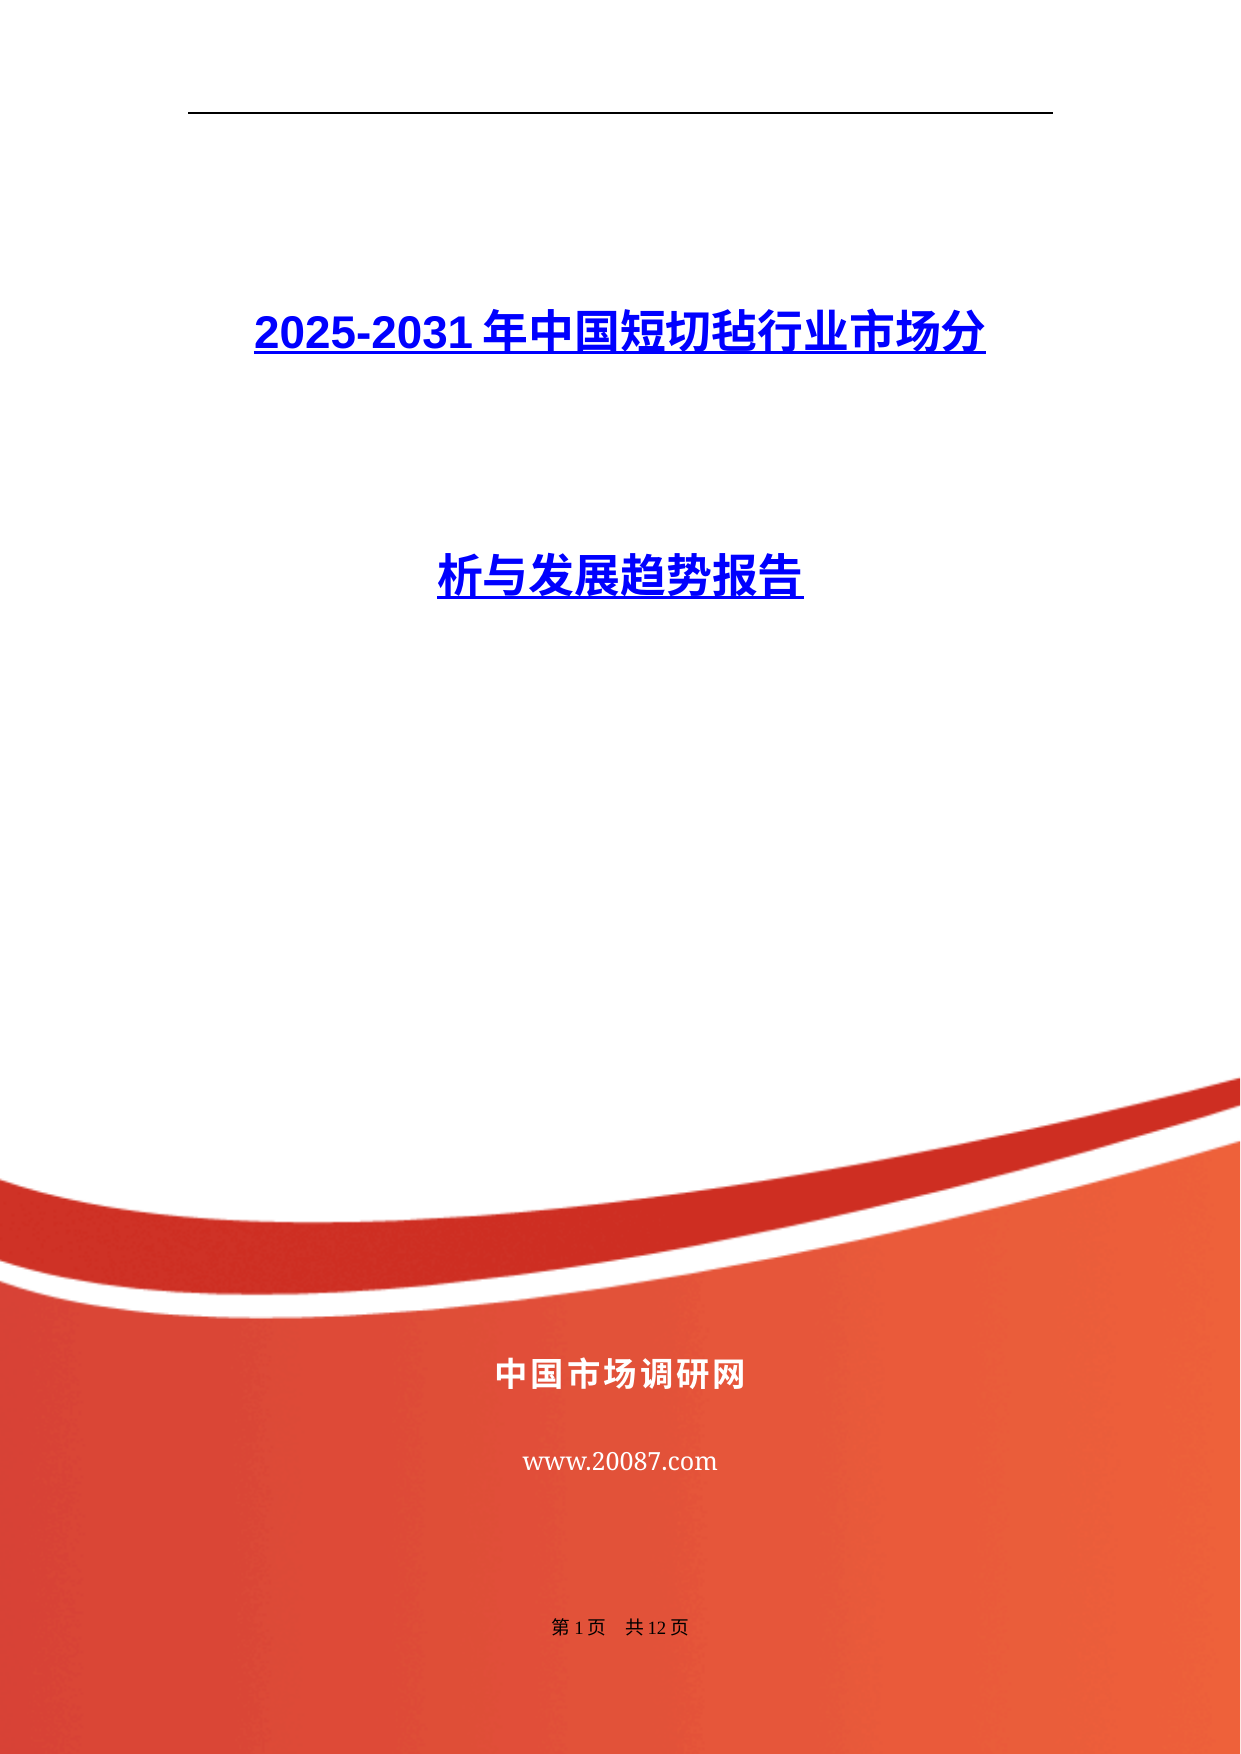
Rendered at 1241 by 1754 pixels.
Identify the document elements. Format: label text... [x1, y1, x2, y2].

table_header 2025-2031年中国短切毡行业市场分析与发展趋势报告 [188, 207, 1053, 773]
subtitle 中国市场调研网 [187, 1339, 1053, 1404]
text www.20087.com [187, 1428, 1053, 1493]
picture [0, 1006, 1241, 1754]
